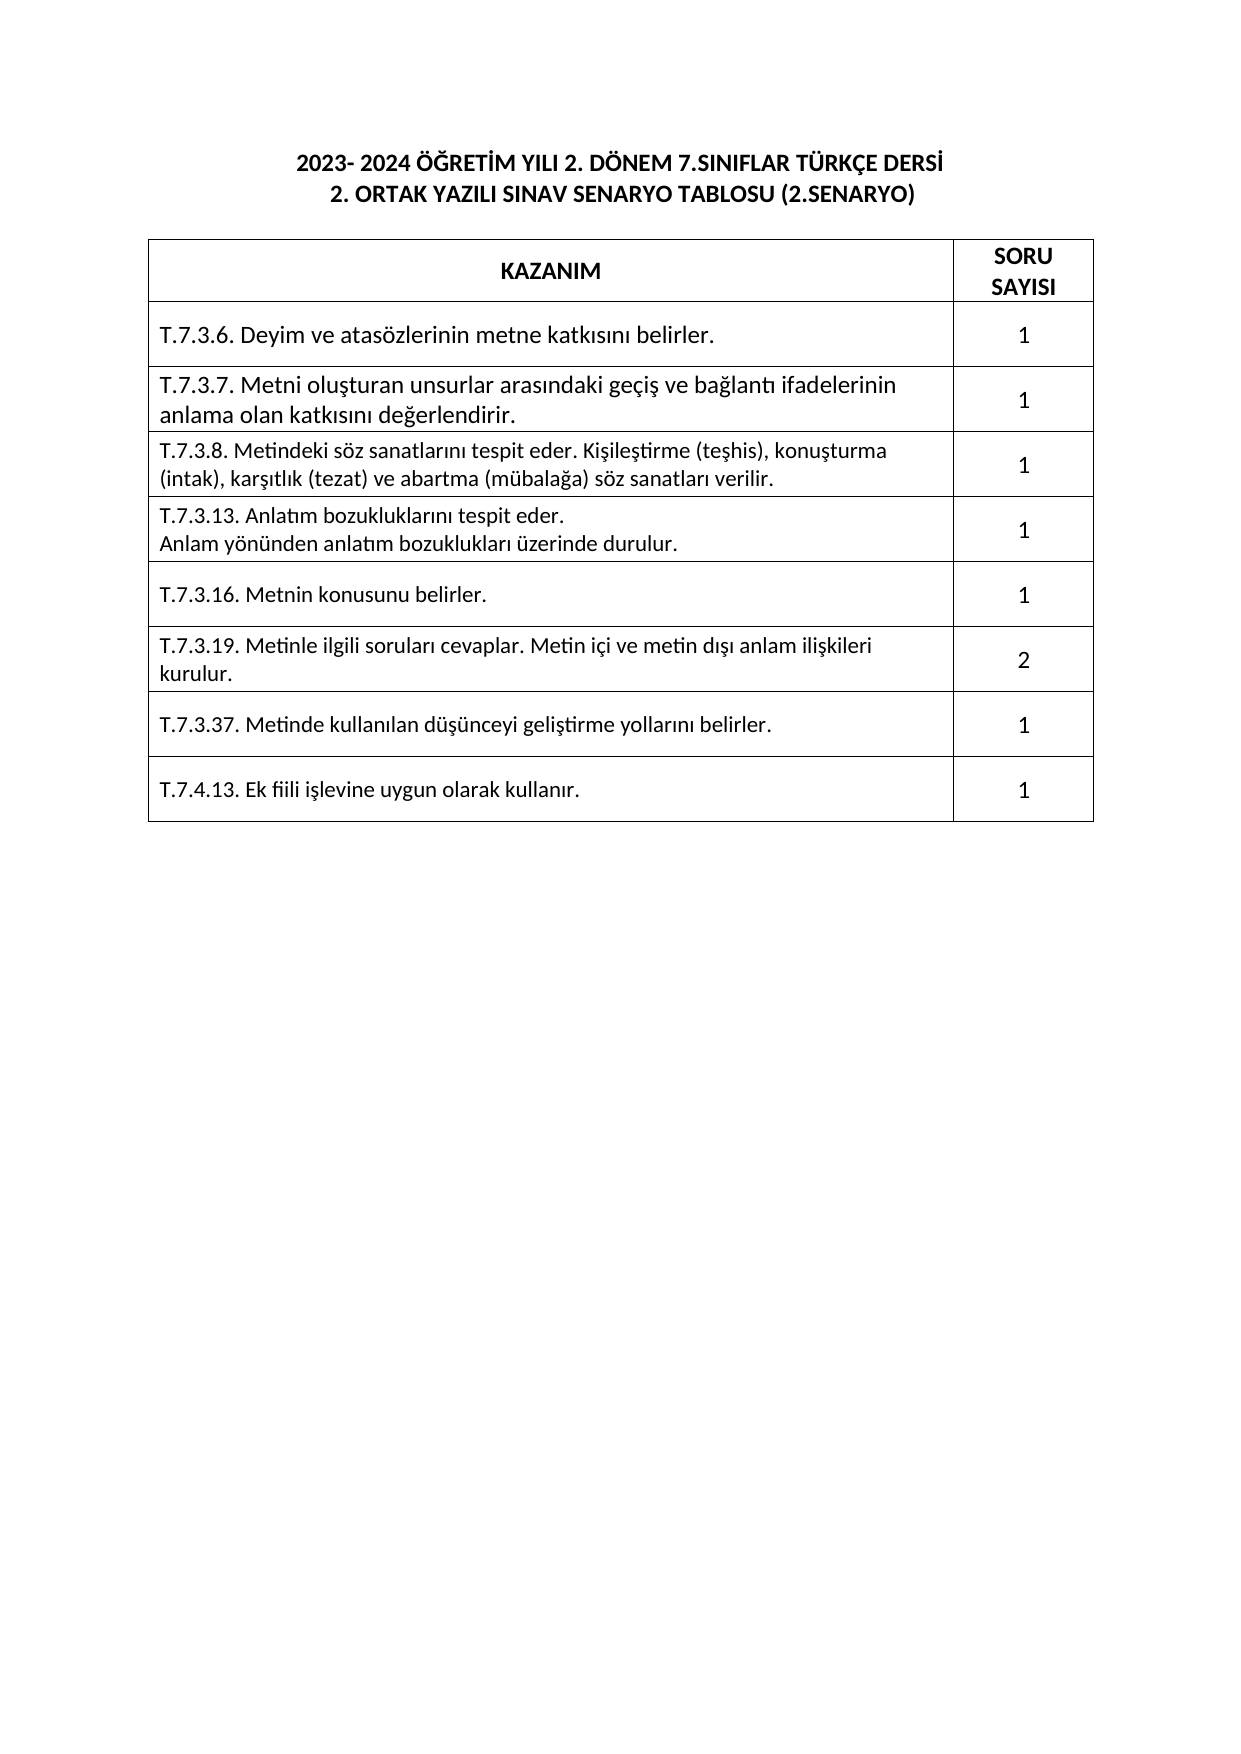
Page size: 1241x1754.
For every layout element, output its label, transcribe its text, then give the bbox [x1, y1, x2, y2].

table_cell T.7.3.37. Metinde kullanılan düşünceyi geliştirme yollarını belirler. [149, 692, 953, 756]
table_cell T.7.3.19. Metinle ilgili soruları cevaplar. Metin içi ve metin dışı anlam ilişkileri kurulur. [149, 627, 953, 691]
table_cell 1 [954, 692, 1093, 756]
table_cell T.7.4.13. Ek fiili işlevine uygun olarak kullanır. [149, 757, 953, 821]
table_cell 2 [954, 627, 1093, 691]
table_cell T.7.3.8. Metindeki söz sanatlarını tespit eder. Kişileştirme (teşhis), konuşturma (intak), karşıtlık (tezat) ve abartma (mübalağa) söz sanatları verilir. [149, 432, 953, 496]
table_cell 1 [954, 497, 1093, 561]
table_header SORU SAYISI [954, 240, 1093, 301]
table_cell T.7.3.16. Metnin konusunu belirler. [149, 562, 953, 626]
table_cell T.7.3.6. Deyim ve atasözlerinin metne katkısını belirler. [149, 302, 953, 366]
table_cell 1 [954, 757, 1093, 821]
table_header KAZANIM [149, 240, 953, 301]
table_cell 1 [954, 432, 1093, 496]
table_cell T.7.3.7. Metni oluşturan unsurlar arasındaki geçiş ve bağlantı ifadelerinin anlama olan katkısını değerlendirir. [149, 367, 953, 431]
table_cell 1 [954, 562, 1093, 626]
table_cell 1 [954, 367, 1093, 431]
table_cell T.7.3.13. Anlatım bozukluklarını tespit eder. Anlam yönünden anlatım bozuklukları üzerinde durulur. [149, 497, 953, 561]
text 2023- 2024 ÖĞRETİM YILI 2. DÖNEM 7.SINIFLAR TÜRKÇE DERSİ [148, 148, 1093, 178]
text 2. ORTAK YAZILI SINAV SENARYO TABLOSU (2.SENARYO) [148, 178, 1093, 209]
table_cell 1 [954, 302, 1093, 366]
